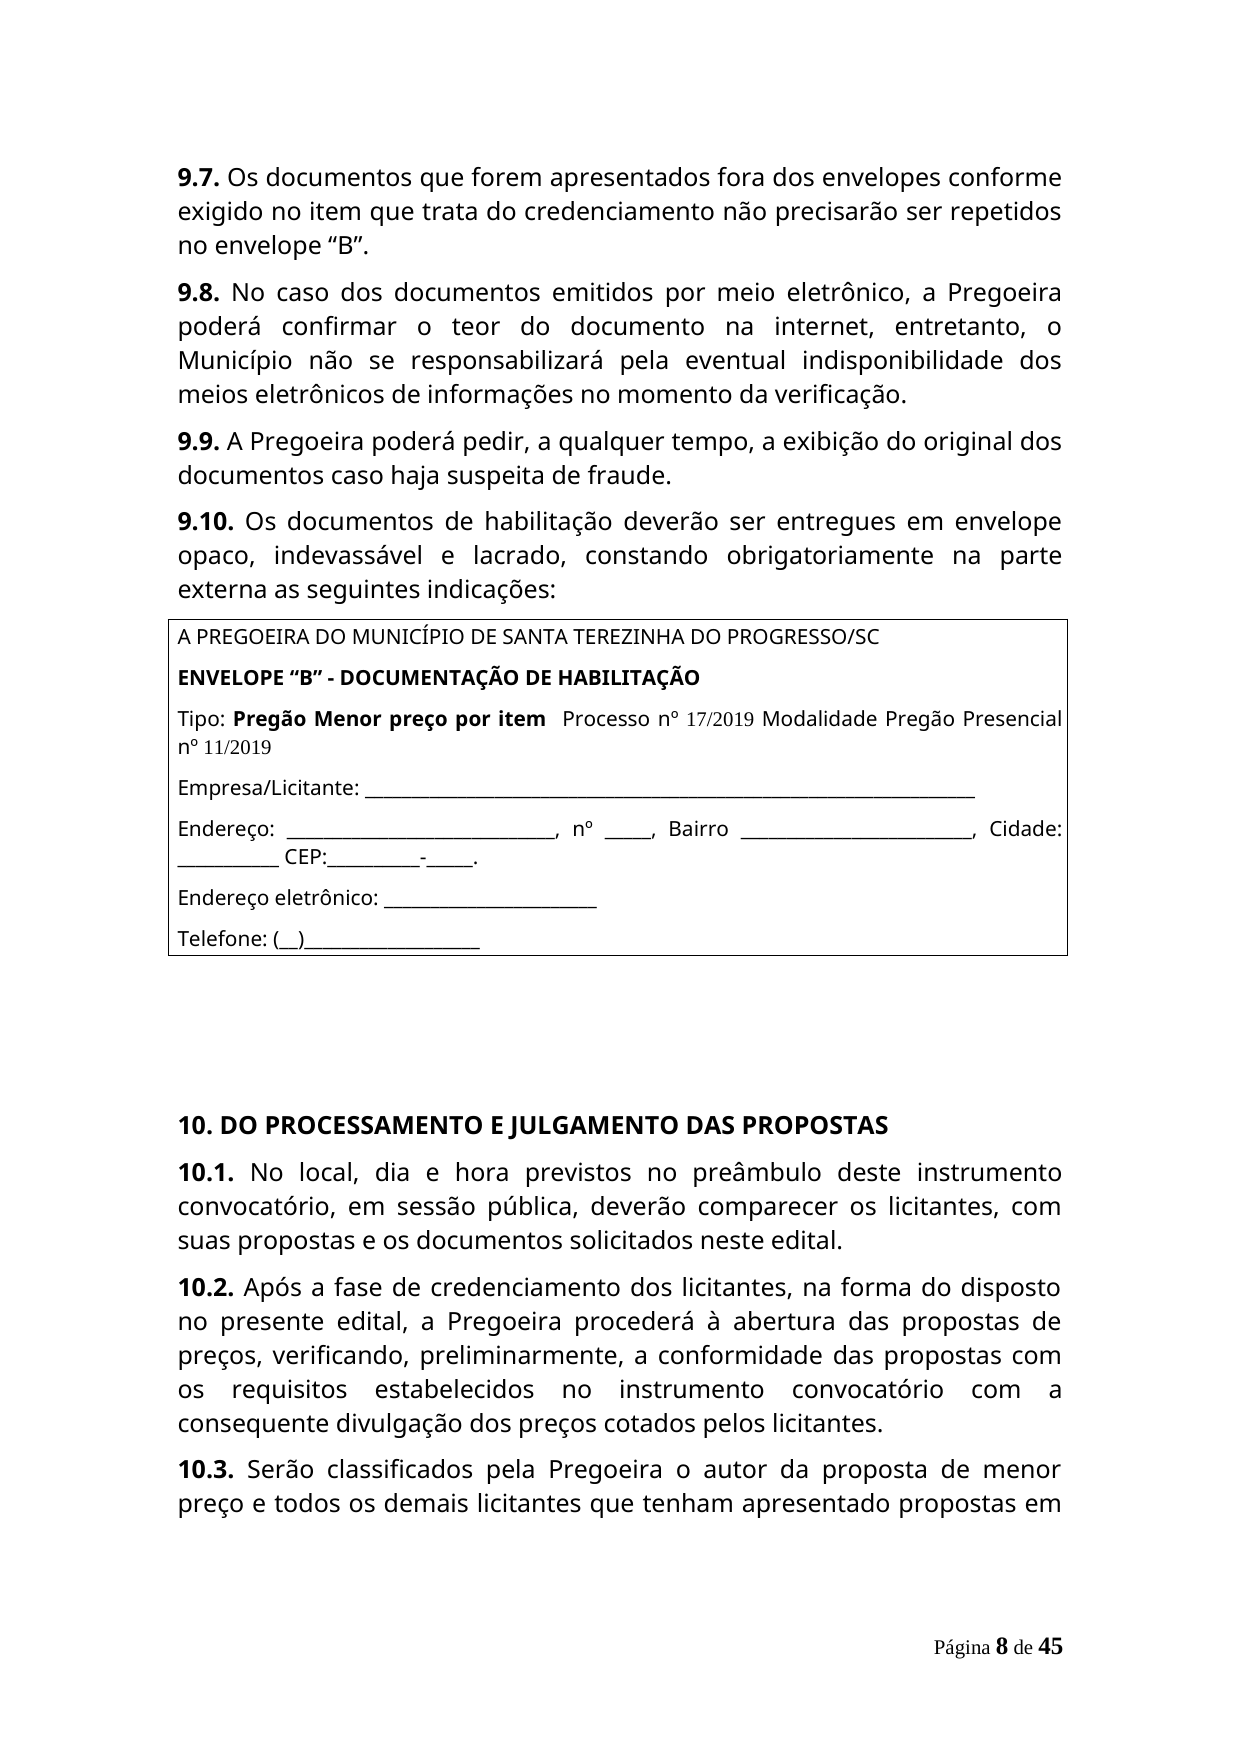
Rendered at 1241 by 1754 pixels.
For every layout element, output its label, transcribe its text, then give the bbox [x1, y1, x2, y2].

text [177, 1452, 1063, 1520]
text 9.9. A Pregoeira poderá pedir, a qualquer tempo, a exibição do original dos documentos caso haja suspeita de fraude. [177, 423, 1063, 491]
text ENVELOPE “B” - DOCUMENTAÇÃO DE HABILITAÇÃO [169, 659, 1067, 691]
text 9.10. Os documentos de habilitação deverão ser entregues em envelope opaco, indevassável e lacrado, constando obrigatoriamente na parte externa as seguintes indicações: [177, 504, 1063, 606]
text Telefone: (__)___________________ [169, 921, 1067, 955]
text Tipo: Pregão Menor preço por item Processo nº 17/2019 Modalidade Pregão Presencial nº 11/2019 [169, 701, 1067, 761]
text Empresa/Licitante: __________________________________________________________________ [169, 770, 1067, 801]
text 10.2. Após a fase de credenciamento dos licitantes, na forma do disposto no presente edital, a Pregoeira procederá à abertura das propostas de preços, verificando, preliminarmente, a conformidade das propostas com os requisitos estabelecidos no instrumento convocatório com a consequente divulgação dos preços cotados pelos licitantes. [177, 1269, 1063, 1439]
text Endereço eletrônico: _______________________ [169, 880, 1067, 912]
text 9.7. Os documentos que forem apresentados fora dos envelopes conforme exigido no item que trata do credenciamento não precisarão ser repetidos no envelope “B”. [177, 160, 1063, 262]
text 9.8. No caso dos documentos emitidos por meio eletrônico, a Pregoeira poderá confirmar o teor do documento na internet, entretanto, o Município não se responsabilizará pela eventual indisponibilidade dos meios eletrônicos de informações no momento da verificação. [177, 274, 1063, 411]
text Endereço: _____________________________, nº _____, Bairro _________________________, Cidade: ___________ CEP:__________-_____. [169, 811, 1067, 871]
text 10. DO PROCESSAMENTO E JULGAMENTO DAS PROPOSTAS [177, 1108, 1063, 1142]
text A PREGOEIRA DO MUNICÍPIO DE SANTA TEREZINHA DO PROGRESSO/SC [169, 620, 1067, 650]
text 10.1. No local, dia e hora previstos no preâmbulo deste instrumento convocatório, em sessão pública, deverão comparecer os licitantes, com suas propostas e os documentos solicitados neste edital. [177, 1154, 1063, 1257]
